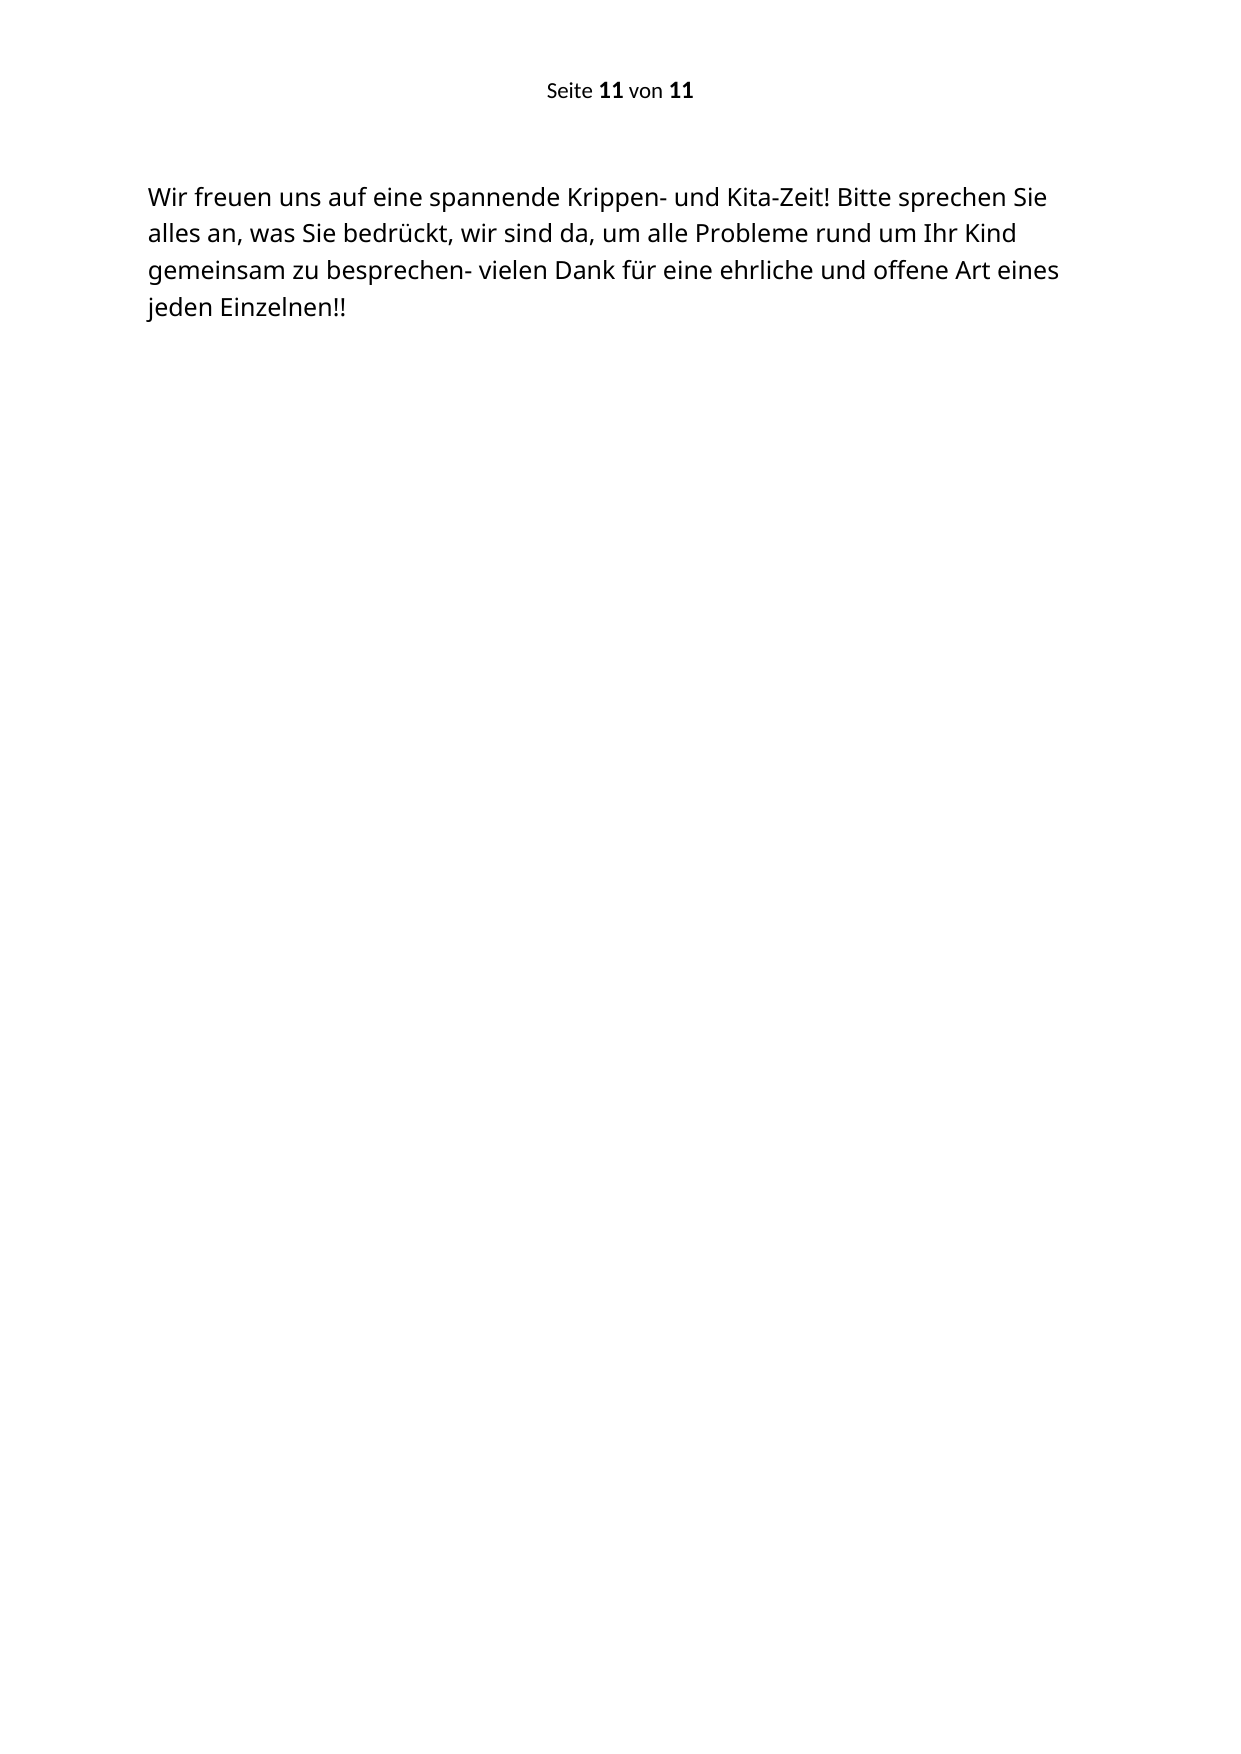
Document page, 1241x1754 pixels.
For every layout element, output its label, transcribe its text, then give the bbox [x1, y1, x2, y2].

text Wir freuen uns auf eine spannende Krippen- und Kita-Zeit! Bitte sprechen Sie alles an, was Sie bedrückt, wir sind da, um alle Probleme rund um Ihr Kind gemeinsam zu besprechen- vielen Dank für eine ehrliche und offene Art eines jeden Einzelnen!! [148, 179, 1093, 323]
